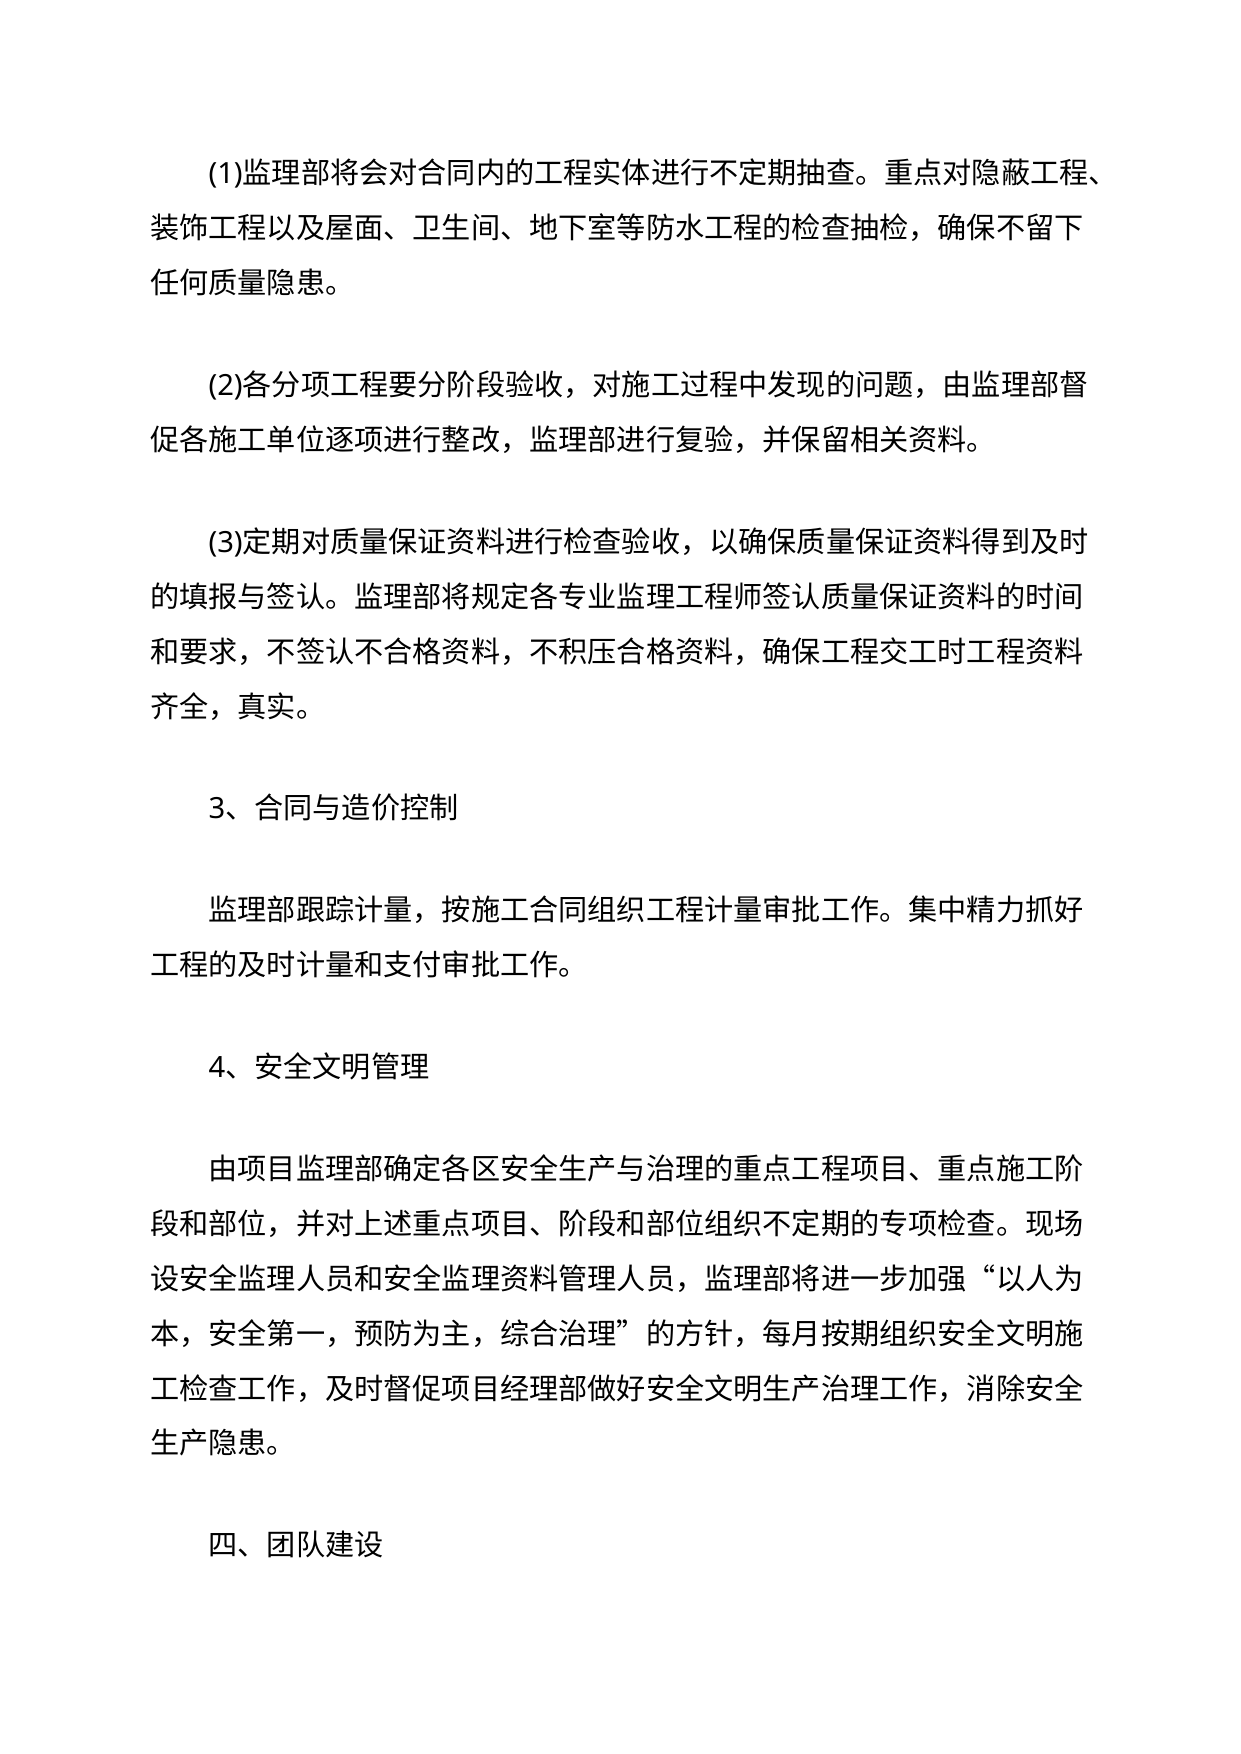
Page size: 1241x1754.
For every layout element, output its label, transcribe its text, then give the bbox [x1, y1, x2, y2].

text (3)定期对质量保证资料进行检查验收，以确保质量保证资料得到及时的填报与签认。监理部将规定各专业监理工程师签认质量保证资料的时间和要求，不签认不合格资料，不积压合格资料，确保工程交工时工程资料齐全，真实。 [150, 518, 1090, 726]
text (2)各分项工程要分阶段验收，对施工过程中发现的问题，由监理部督促各施工单位逐项进行整改，监理部进行复验，并保留相关资料。 [150, 362, 1090, 459]
text 4、安全文明管理 [150, 1044, 1090, 1086]
text 监理部跟踪计量，按施工合同组织工程计量审批工作。集中精力抓好工程的及时计量和支付审批工作。 [150, 887, 1090, 984]
text 四、团队建设 [150, 1522, 1090, 1564]
text (1)监理部将会对合同内的工程实体进行不定期抽查。重点对隐蔽工程、装饰工程以及屋面、卫生间、地下室等防水工程的检查抽检，确保不留下任何质量隐患。 [150, 150, 1090, 302]
text 由项目监理部确定各区安全生产与治理的重点工程项目、重点施工阶段和部位，并对上述重点项目、阶段和部位组织不定期的专项检查。现场设安全监理人员和安全监理资料管理人员，监理部将进一步加强“以人为本，安全第一，预防为主，综合治理”的方针，每月按期组织安全文明施工检查工作，及时督促项目经理部做好安全文明生产治理工作，消除安全生产隐患。 [150, 1146, 1090, 1462]
text 3、合同与造价控制 [150, 785, 1090, 827]
